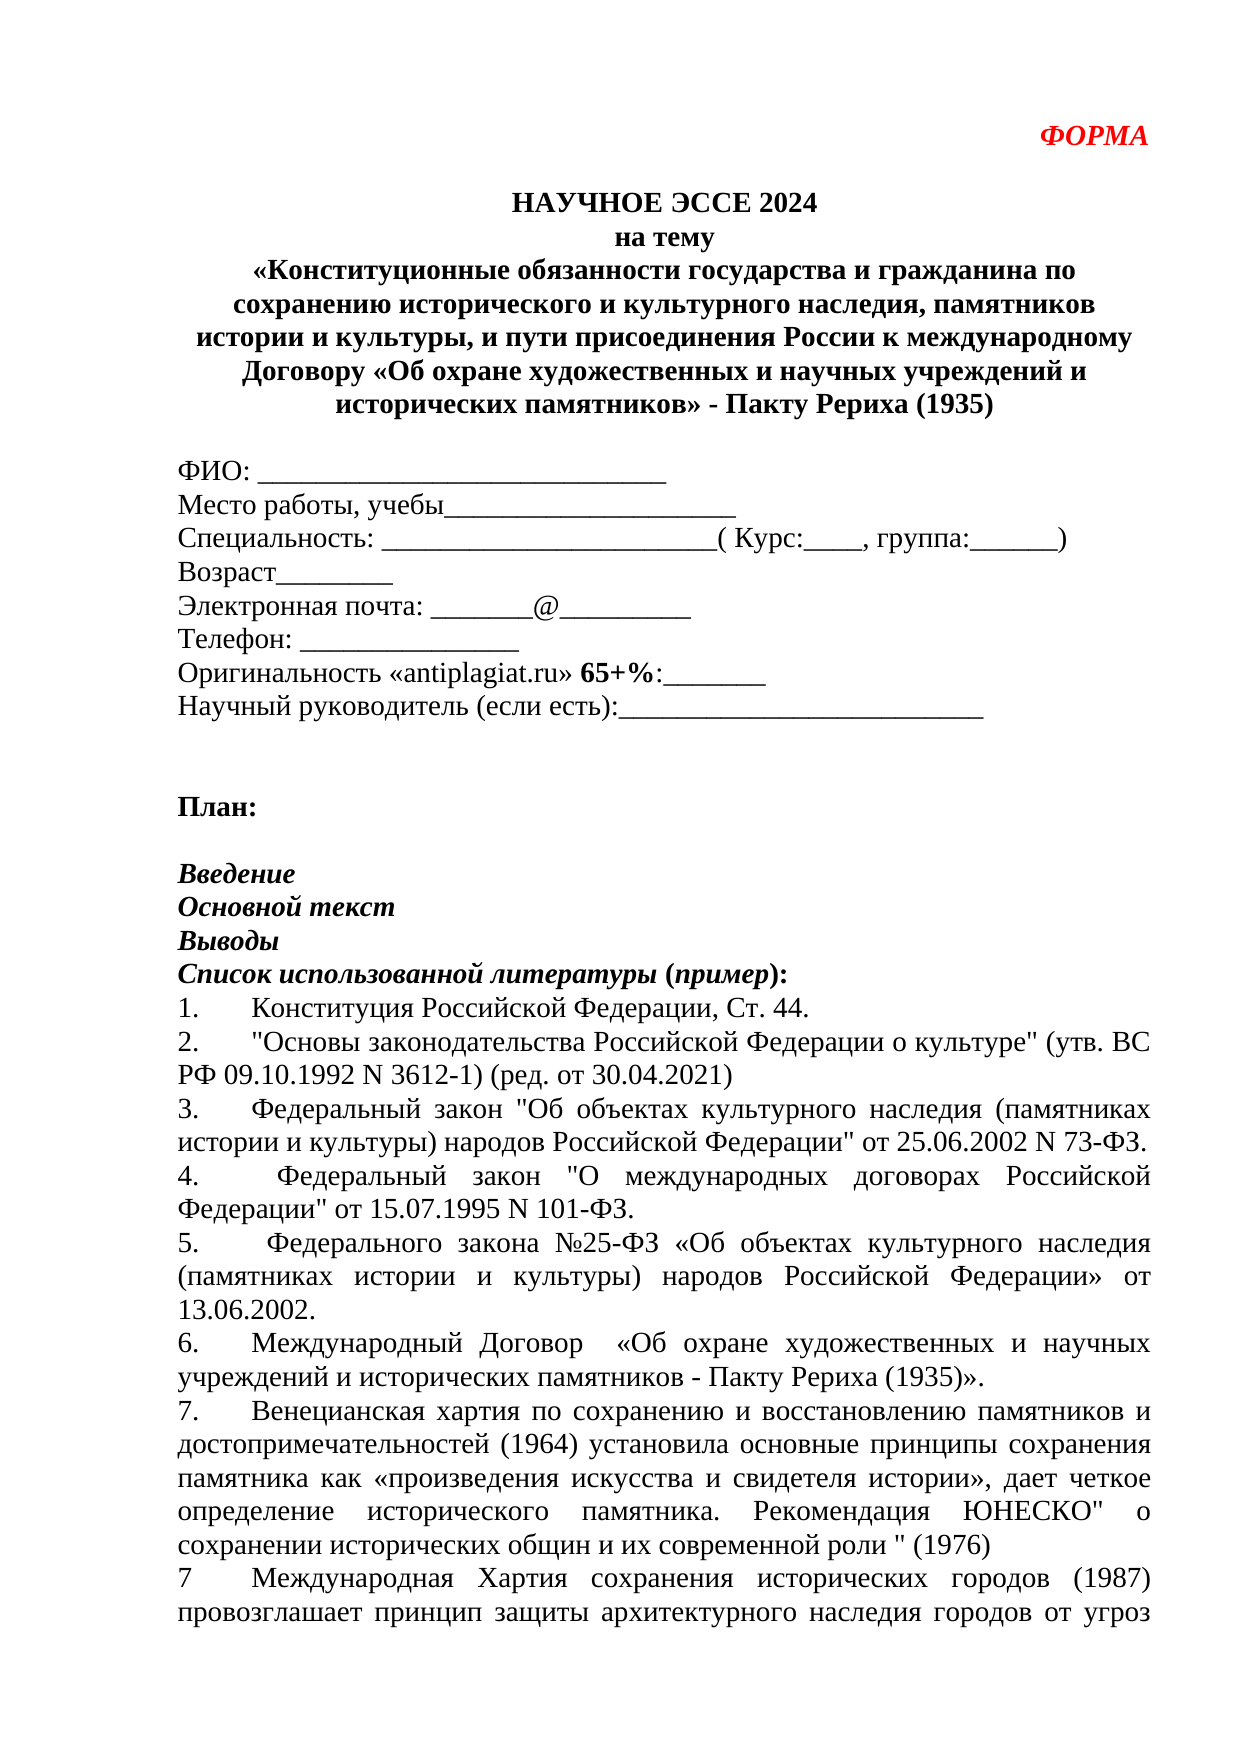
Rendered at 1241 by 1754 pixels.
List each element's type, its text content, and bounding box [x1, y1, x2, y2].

text 5. Федерального закона №25-ФЗ «Об объектах культурного наследия (памятниках истории и культуры) народов Российской Федерации» от 13.06.2002. [177, 1225, 1152, 1326]
text 7. Венецианская хартия по сохранению и восстановлению памятников и достопримечательностей (1964) установила основные принципы сохранения памятника как «произведения искусства и свидетеля истории», дает четкое определение исторического памятника. Рекомендация ЮНЕСКО" о сохранении исторических общин и их современной роли " (1976) [177, 1393, 1152, 1560]
text ФОРМА [177, 118, 1152, 152]
text Основной текст [177, 889, 1152, 923]
text на тему [177, 219, 1152, 252]
text План: [177, 789, 1152, 822]
text Специальность: _______________________( Курс:____, группа:______) [177, 521, 1152, 554]
text Список использованной литературы (пример): [177, 957, 1152, 990]
text Возраст________ [177, 554, 1152, 588]
text Введение [177, 856, 1152, 889]
text Научный руководитель (если есть):_________________________ [177, 688, 1152, 722]
text Место работы, учебы____________________ [177, 487, 1152, 521]
text 4. Федеральный закон "О международных договорах Российской Федерации" от 15.07.1995 N 101-ФЗ. [177, 1158, 1152, 1225]
text «Конституционные обязанности государства и гражданина по сохранению исторического и культурного наследия, памятников истории и культуры, и пути присоединения России к международному Договору «Об охране художественных и научных учреждений и исторических памятников» - Пакту Рериха (1935) [177, 252, 1152, 420]
text 6. Международный Договор «Об охране художественных и научных учреждений и исторических памятников - Пакту Рериха (1935)». [177, 1326, 1152, 1393]
text Оригинальность «antiplagiat.ru» 65+%:_______ [177, 655, 1152, 688]
text Выводы [177, 923, 1152, 957]
text ФИО: ____________________________ [177, 453, 1152, 487]
text Телефон: _______________ [177, 621, 1152, 655]
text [177, 1560, 1152, 1627]
text 2. "Основы законодательства Российской Федерации о культуре" (утв. ВС РФ 09.10.1992 N 3612-1) (ред. от 30.04.2021) [177, 1024, 1152, 1091]
text НАУЧНОЕ ЭССЕ 2024 [177, 185, 1152, 219]
text Электронная почта: _______@_________ [177, 588, 1152, 621]
text 1. Конституция Российской Федерации, Ст. 44. [177, 990, 1152, 1024]
text 3. Федеральный закон "Об объектах культурного наследия (памятниках истории и культуры) народов Российской Федерации" от 25.06.2002 N 73-ФЗ. [177, 1091, 1152, 1158]
